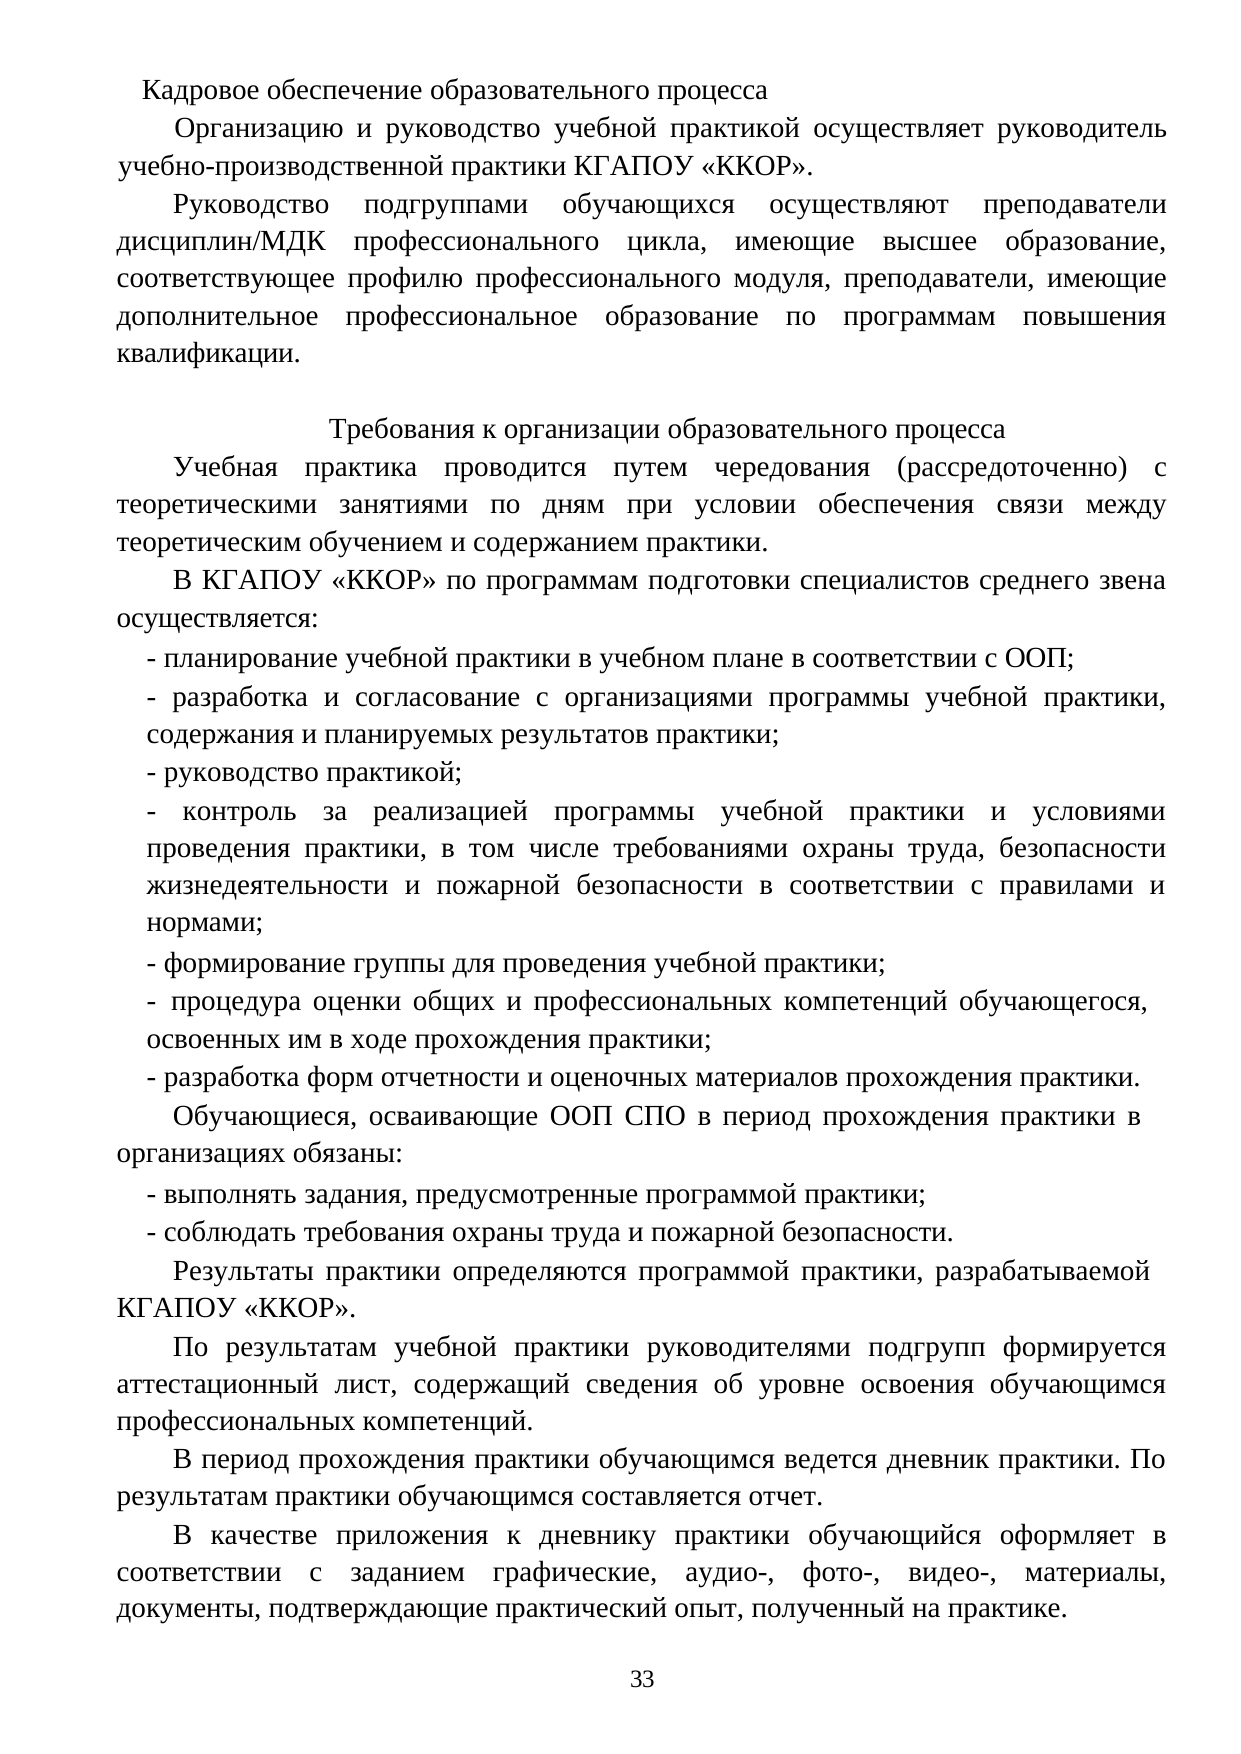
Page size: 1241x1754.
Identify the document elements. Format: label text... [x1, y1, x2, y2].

list формирование группы для проведения учебной практики; [146, 945, 1217, 978]
list разработка форм отчетности и оценочных материалов прохождения практики. [146, 1059, 1217, 1093]
list Кадровое обеспечение образовательного процесса [104, 72, 1217, 106]
text Учебная практика проводится путем чередования (рассредоточенно) с теоретическими занятиями по дням при условии обеспечения связи между теоретическим обучением и содержанием практики. [116, 449, 1168, 557]
text Обучающиеся, осваивающие ООП СПО в период прохождения практики в организациях обязаны: [116, 1098, 1217, 1169]
list планирование учебной практики в учебном плане в соответствии с ООП; [146, 640, 1217, 673]
list разработка и согласование с организациями программы учебной практики, содержания и планируемых результатов практики; [146, 679, 1167, 749]
text В качестве приложения к дневнику практики обучающийся оформляет в соответствии с заданием графические, аудио-, фото-, видео-, материалы, документы, подтверждающие практический опыт, полученный на практике. [116, 1517, 1167, 1624]
text Результаты практики определяются программой практики, разрабатываемой КГАПОУ «ККОР». [116, 1253, 1217, 1324]
text В период прохождения практики обучающимся ведется дневник практики. По результатам практики обучающимся составляется отчет. [116, 1441, 1167, 1512]
list соблюдать требования охраны труда и пожарной безопасности. [146, 1214, 1217, 1248]
text По результатам учебной практики руководителями подгрупп формируется аттестационный лист, содержащий сведения об уровне освоения обучающимся профессиональных компетенций. [116, 1329, 1167, 1437]
list контроль за реализацией программы учебной практики и условиями проведения практики, в том числе требованиями охраны труда, безопасности жизнедеятельности и пожарной безопасности в соответствии с правилами и нормами; [146, 793, 1167, 938]
text В КГАПОУ «ККОР» по программам подготовки специалистов среднего звена осуществляется: [116, 562, 1167, 633]
list Требования к организации образовательного процесса [328, 411, 1217, 444]
text Руководство подгруппами обучающихся осуществляют преподаватели дисциплин/МДК профессионального цикла, имеющие высшее образование, соответствующее профилю профессионального модуля, преподаватели, имеющие дополнительное профессиональное образование по программам повышения квалификации. [116, 186, 1167, 368]
text Организацию и руководство учебной практикой осуществляет руководитель учебно-производственной практики КГАПОУ «ККОР». [118, 111, 1168, 181]
list руководство практикой; [146, 754, 1217, 788]
list процедура оценки общих и профессиональных компетенций обучающегося, освоенных им в ходе прохождения практики; [146, 983, 1166, 1054]
list выполнять задания, предусмотренные программой практики; [146, 1176, 1217, 1209]
